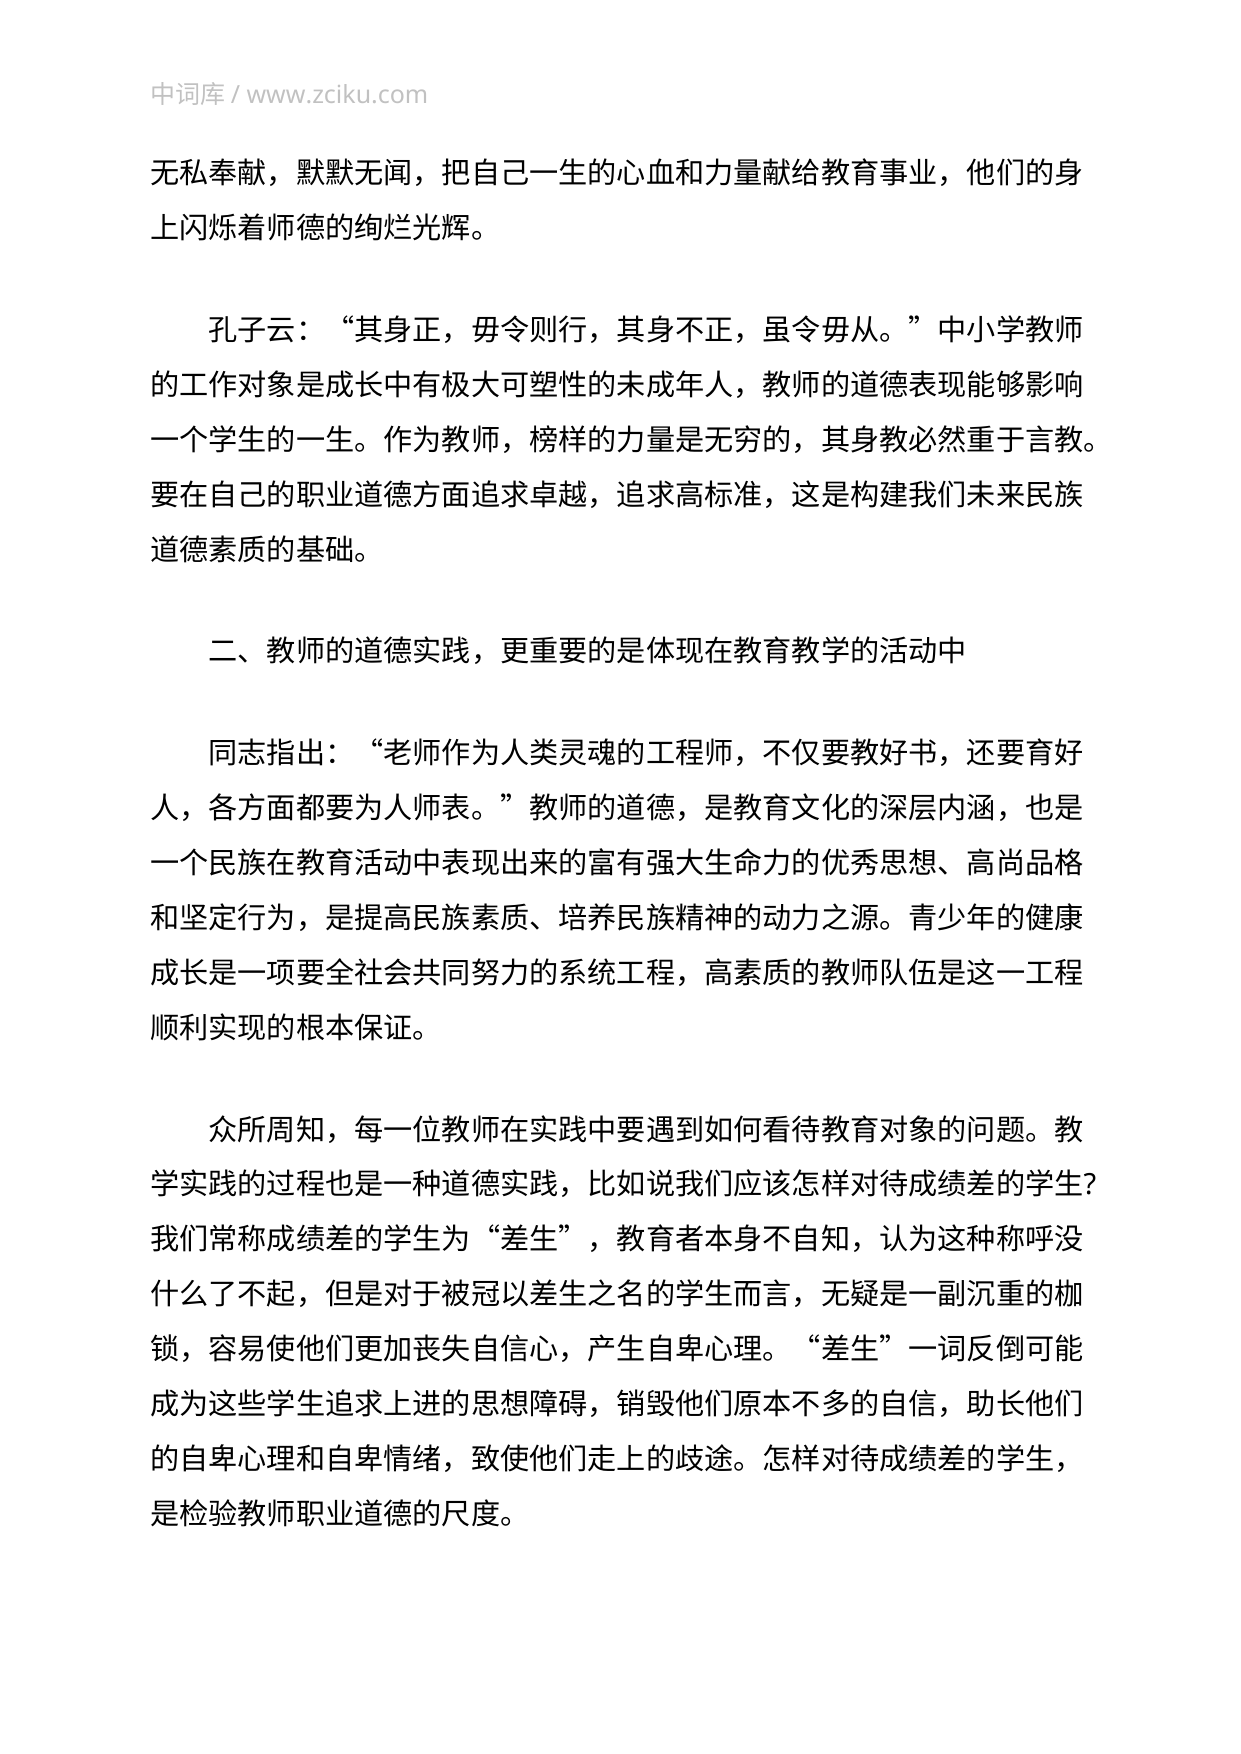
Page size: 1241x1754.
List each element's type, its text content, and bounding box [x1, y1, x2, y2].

text 二、教师的道德实践，更重要的是体现在教育教学的活动中 [150, 628, 1090, 670]
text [150, 150, 1090, 247]
text 孔子云：“其身正，毋令则行，其身不正，虽令毋从。”中小学教师的工作对象是成长中有极大可塑性的未成年人，教师的道德表现能够影响一个学生的一生。作为教师，榜样的力量是无穷的，其身教必然重于言教。要在自己的职业道德方面追求卓越，追求高标准，这是构建我们未来民族道德素质的基础。 [150, 307, 1090, 568]
text 同志指出：“老师作为人类灵魂的工程师，不仅要教好书，还要育好人，各方面都要为人师表。”教师的道德，是教育文化的深层内涵，也是一个民族在教育活动中表现出来的富有强大生命力的优秀思想、高尚品格和坚定行为，是提高民族素质、培养民族精神的动力之源。青少年的健康成长是一项要全社会共同努力的系统工程，高素质的教师队伍是这一工程顺利实现的根本保证。 [150, 730, 1090, 1047]
text 众所周知，每一位教师在实践中要遇到如何看待教育对象的问题。教学实践的过程也是一种道德实践，比如说我们应该怎样对待成绩差的学生?我们常称成绩差的学生为“差生”，教育者本身不自知，认为这种称呼没什么了不起，但是对于被冠以差生之名的学生而言，无疑是一副沉重的枷锁，容易使他们更加丧失自信心，产生自卑心理。“差生”一词反倒可能成为这些学生追求上进的思想障碍，销毁他们原本不多的自信，助长他们的自卑心理和自卑情绪，致使他们走上的歧途。怎样对待成绩差的学生，是检验教师职业道德的尺度。 [150, 1106, 1090, 1533]
